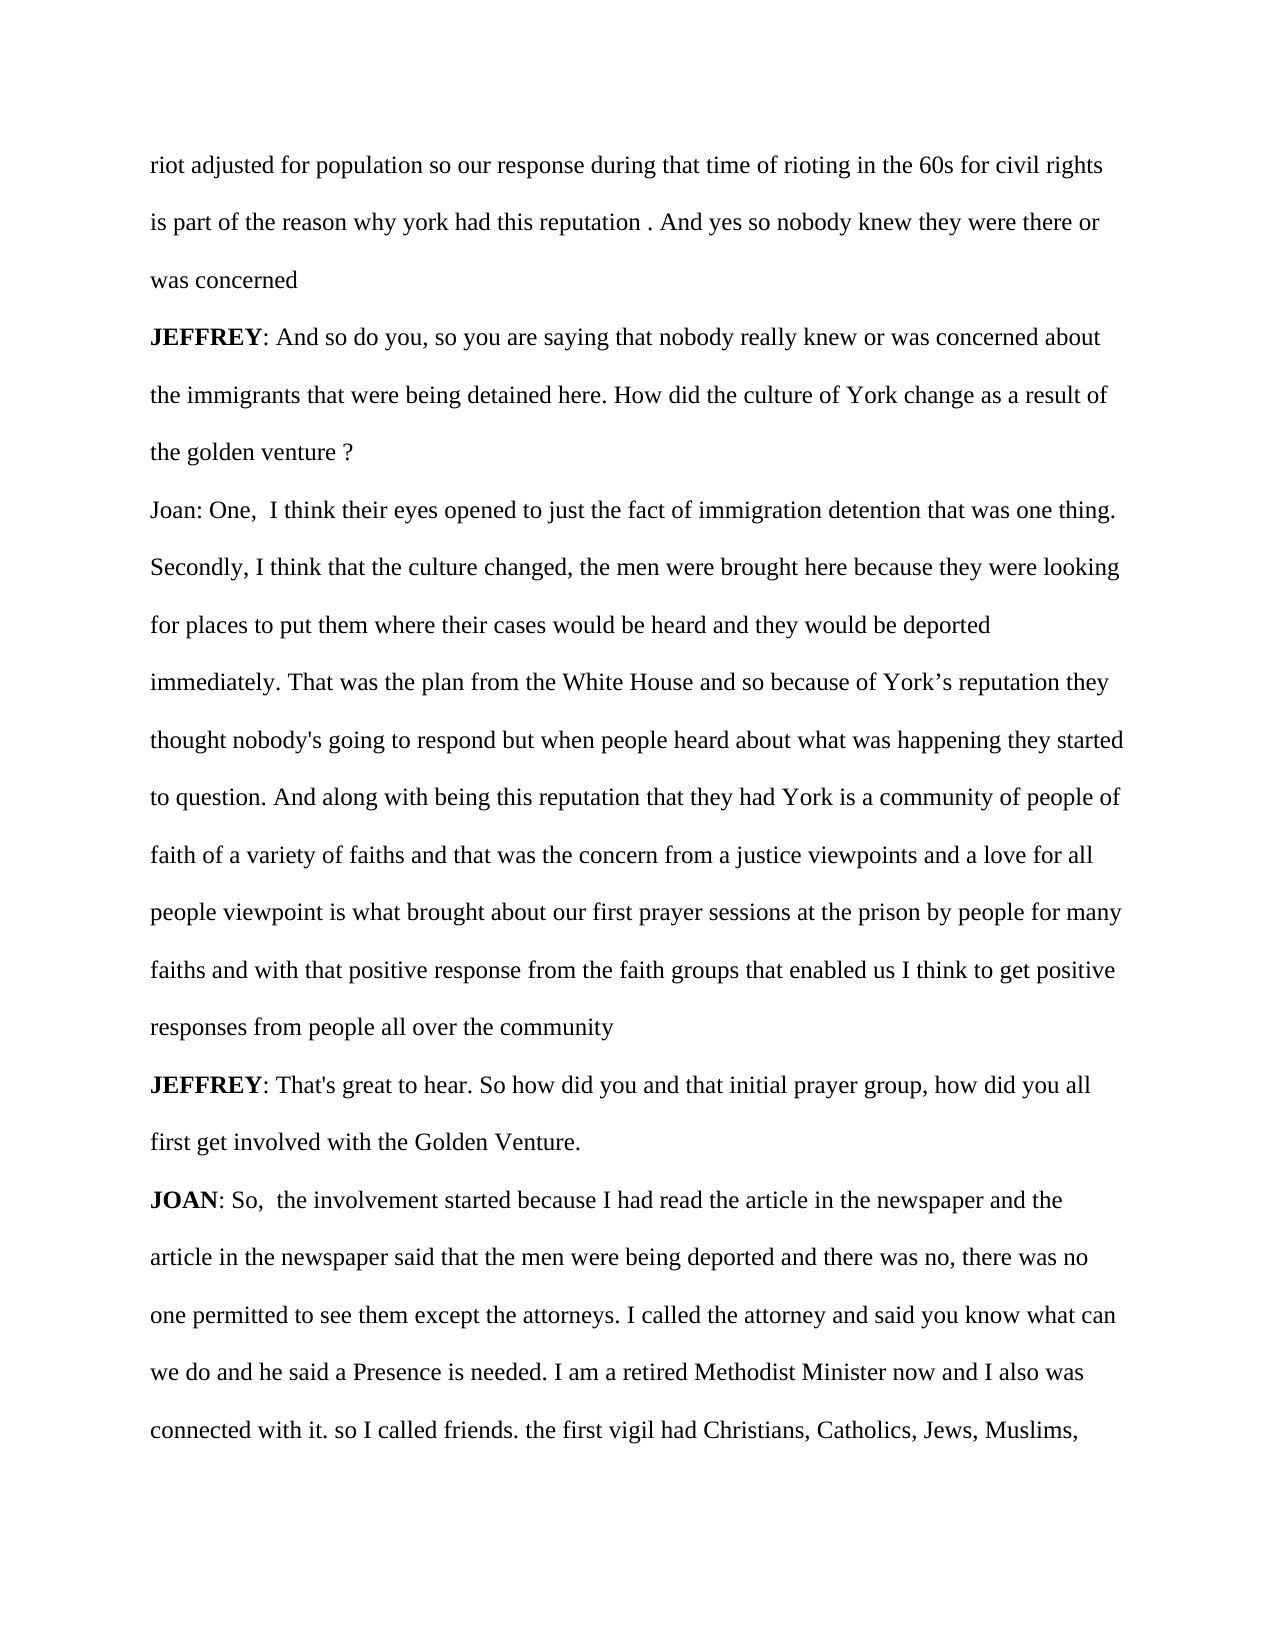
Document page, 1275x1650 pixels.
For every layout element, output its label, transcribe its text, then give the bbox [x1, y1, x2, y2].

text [150, 150, 1125, 294]
text JEFFREY: And so do you, so you are saying that nobody really knew or was concerned about the immigrants that were being detained here. How did the culture of York change as a result of the golden venture ? [150, 322, 1125, 466]
text Joan: One, I think their eyes opened to just the fact of immigration detention that was one thing. Secondly, I think that the culture changed, the men were brought here because they were looking for places to put them where their cases would be heard and they would be deported immediately. That was the plan from the White House and so because of York’s reputation they thought nobody's going to respond but when people heard about what was happening they started to question. And along with being this reputation that they had York is a community of people of faith of a variety of faiths and that was the concern from a justice viewpoints and a love for all people viewpoint is what brought about our first prayer sessions at the prison by people for many faiths and with that positive response from the faith groups that enabled us I think to get positive responses from people all over the community [150, 495, 1125, 1041]
text JEFFREY: That's great to hear. So how did you and that initial prayer group, how did you all first get involved with the Golden Venture. [150, 1070, 1125, 1156]
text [150, 1185, 1125, 1444]
